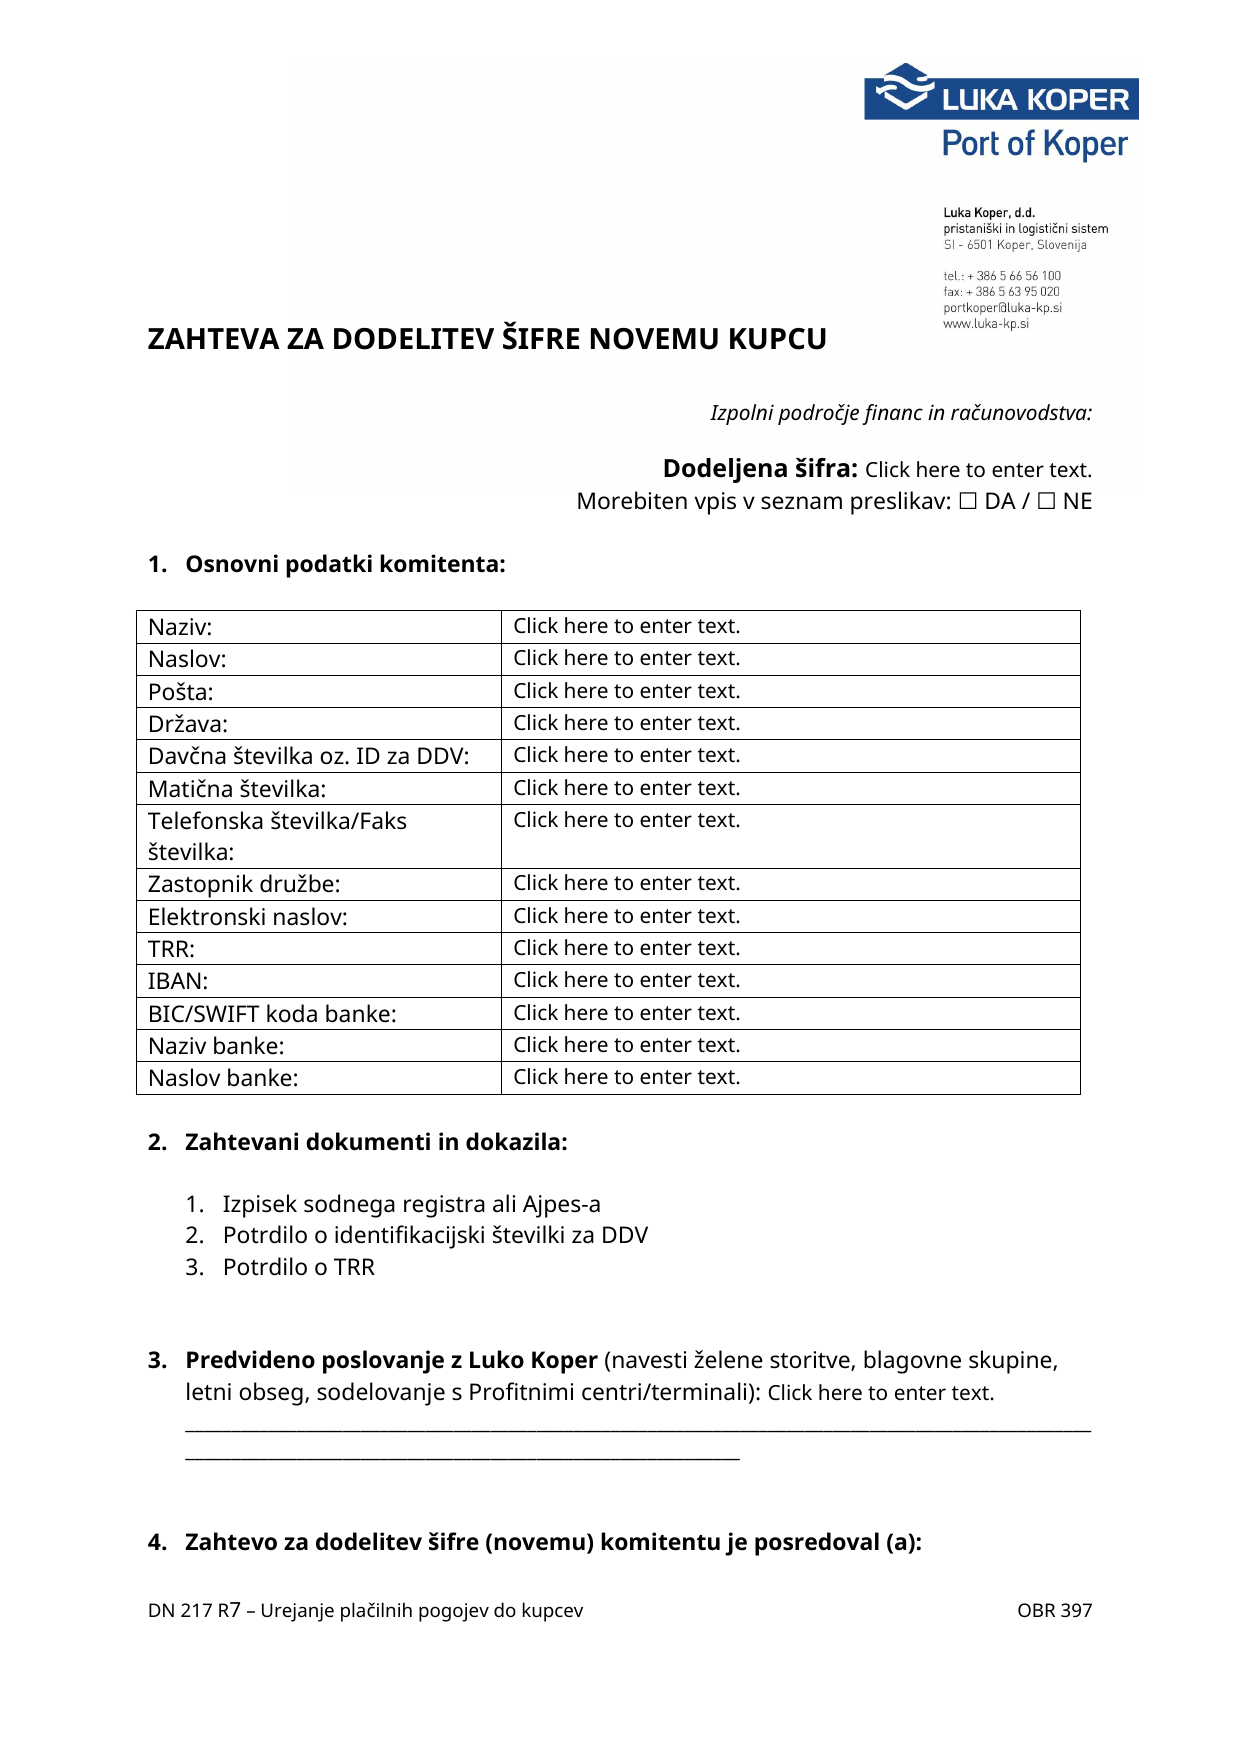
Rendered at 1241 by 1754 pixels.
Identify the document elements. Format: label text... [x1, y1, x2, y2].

list Osnovni podatki komitenta: [148, 548, 1093, 579]
text Dodeljena šifra: [148, 451, 1093, 485]
table_cell Naslov: [137, 644, 501, 675]
list Potrdilo o TRR [185, 1251, 1093, 1282]
table_cell Država: [137, 708, 501, 739]
table_cell Elektronski naslov: [137, 901, 501, 932]
text Morebiten vpis v seznam preslikav: DA / NE [148, 485, 1093, 516]
table_cell IBAN: [137, 965, 501, 997]
table_cell Naziv banke: [137, 1030, 501, 1061]
list Izpisek sodnega registra ali Ajpes-a [185, 1188, 1093, 1219]
table_cell Zastopnik družbe: [137, 869, 501, 900]
table_cell Davčna številka oz. ID za DDV: [137, 740, 501, 772]
list Potrdilo o identifikacijski številki za DDV [185, 1219, 1093, 1251]
list Predvideno poslovanje z Luko Koper (navesti želene storitve, blagovne skupine, letni obseg, sodelovanje s Profitnimi centri/terminali): [148, 1344, 1093, 1464]
table_cell BIC/SWIFT koda banke: [137, 998, 501, 1029]
table_cell Pošta: [137, 676, 501, 707]
list Zahtevo za dodelitev šifre (novemu) komitentu je posredoval (a): [148, 1526, 1093, 1558]
table_header Naziv: [137, 611, 501, 642]
list Zahtevani dokumenti in dokazila: [148, 1126, 1093, 1157]
text ZAHTEVA ZA DODELITEV ŠIFRE NOVEMU KUPCU [148, 318, 1093, 358]
picture [293, 63, 1139, 491]
table_cell Telefonska številka/Faks številka: [137, 805, 501, 867]
table_cell Naslov banke: [137, 1062, 501, 1093]
table_cell Matična številka: [137, 773, 501, 804]
table_cell TRR: [137, 933, 501, 964]
text Izpolni področje financ in računovodstva: [148, 398, 1093, 426]
